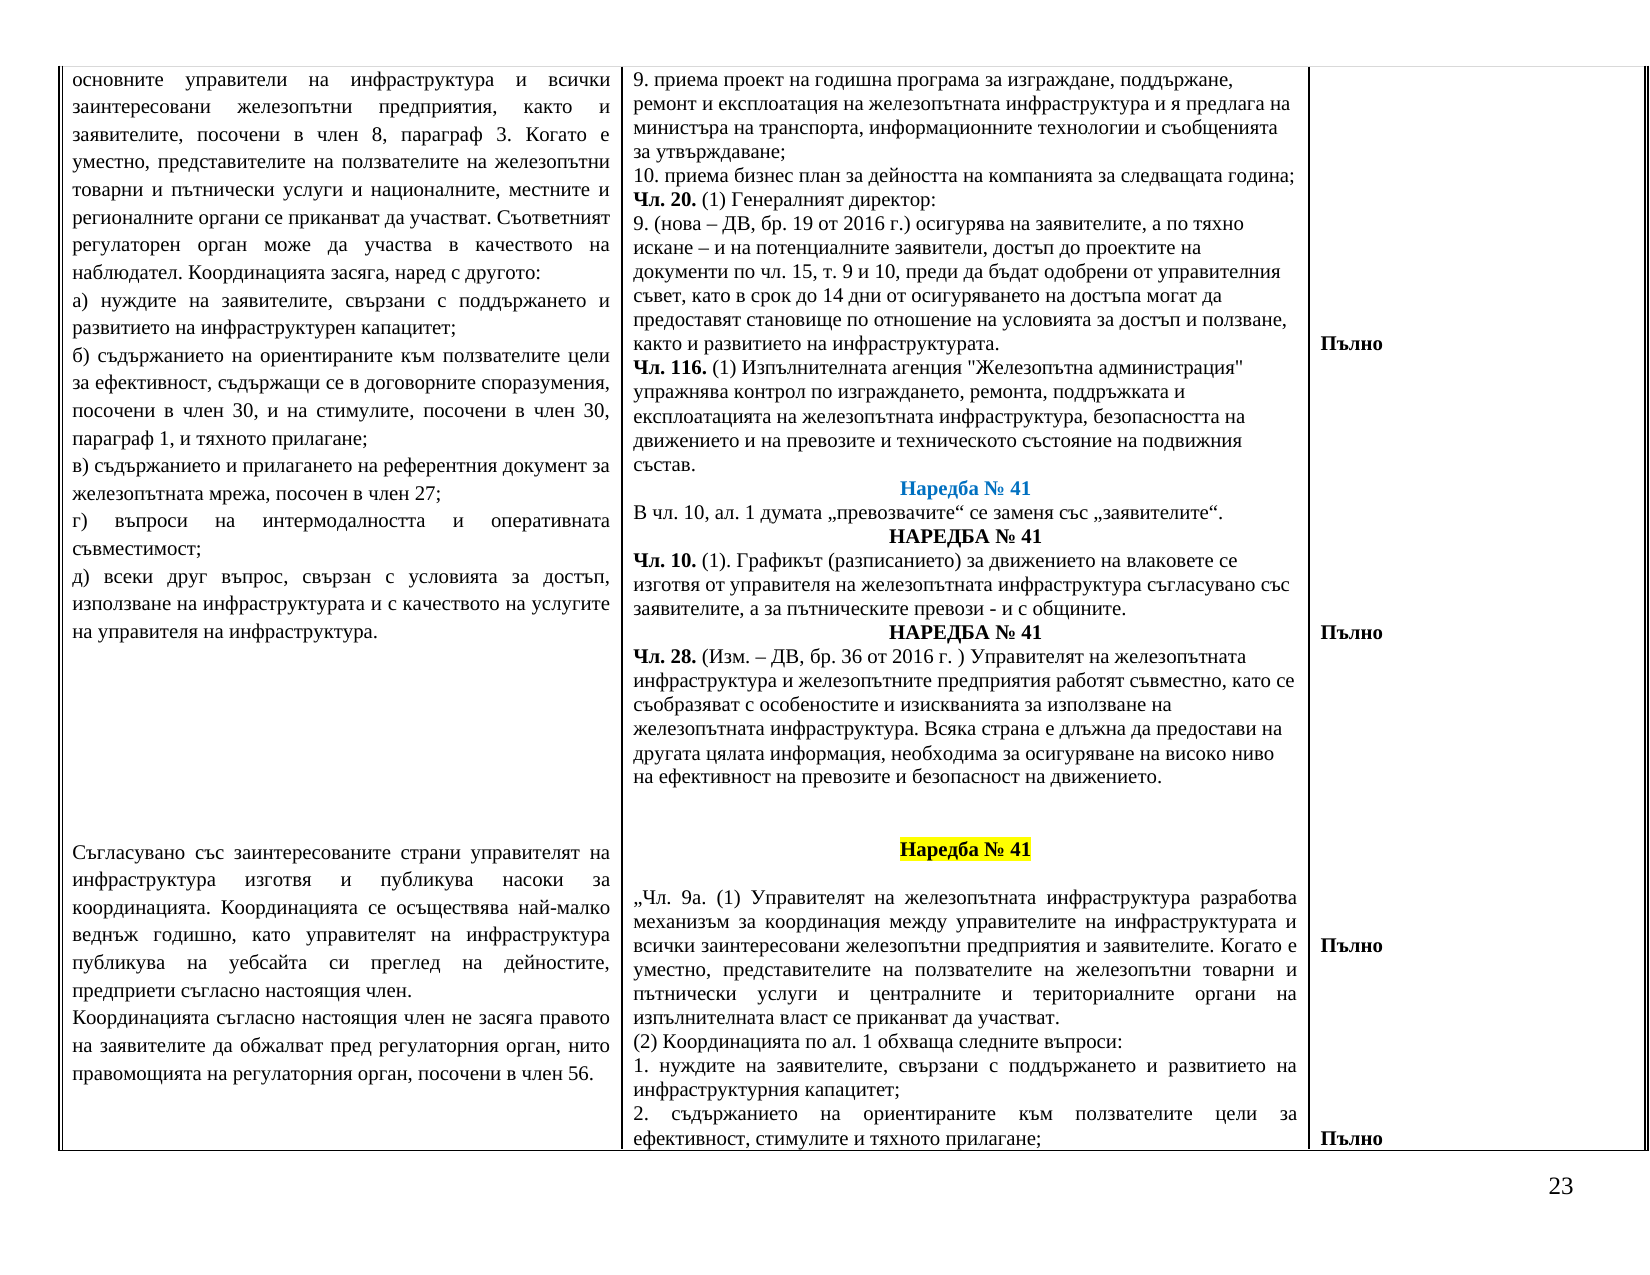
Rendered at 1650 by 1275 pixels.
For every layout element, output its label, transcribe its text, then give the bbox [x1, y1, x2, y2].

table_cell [1310, 67, 1644, 1149]
